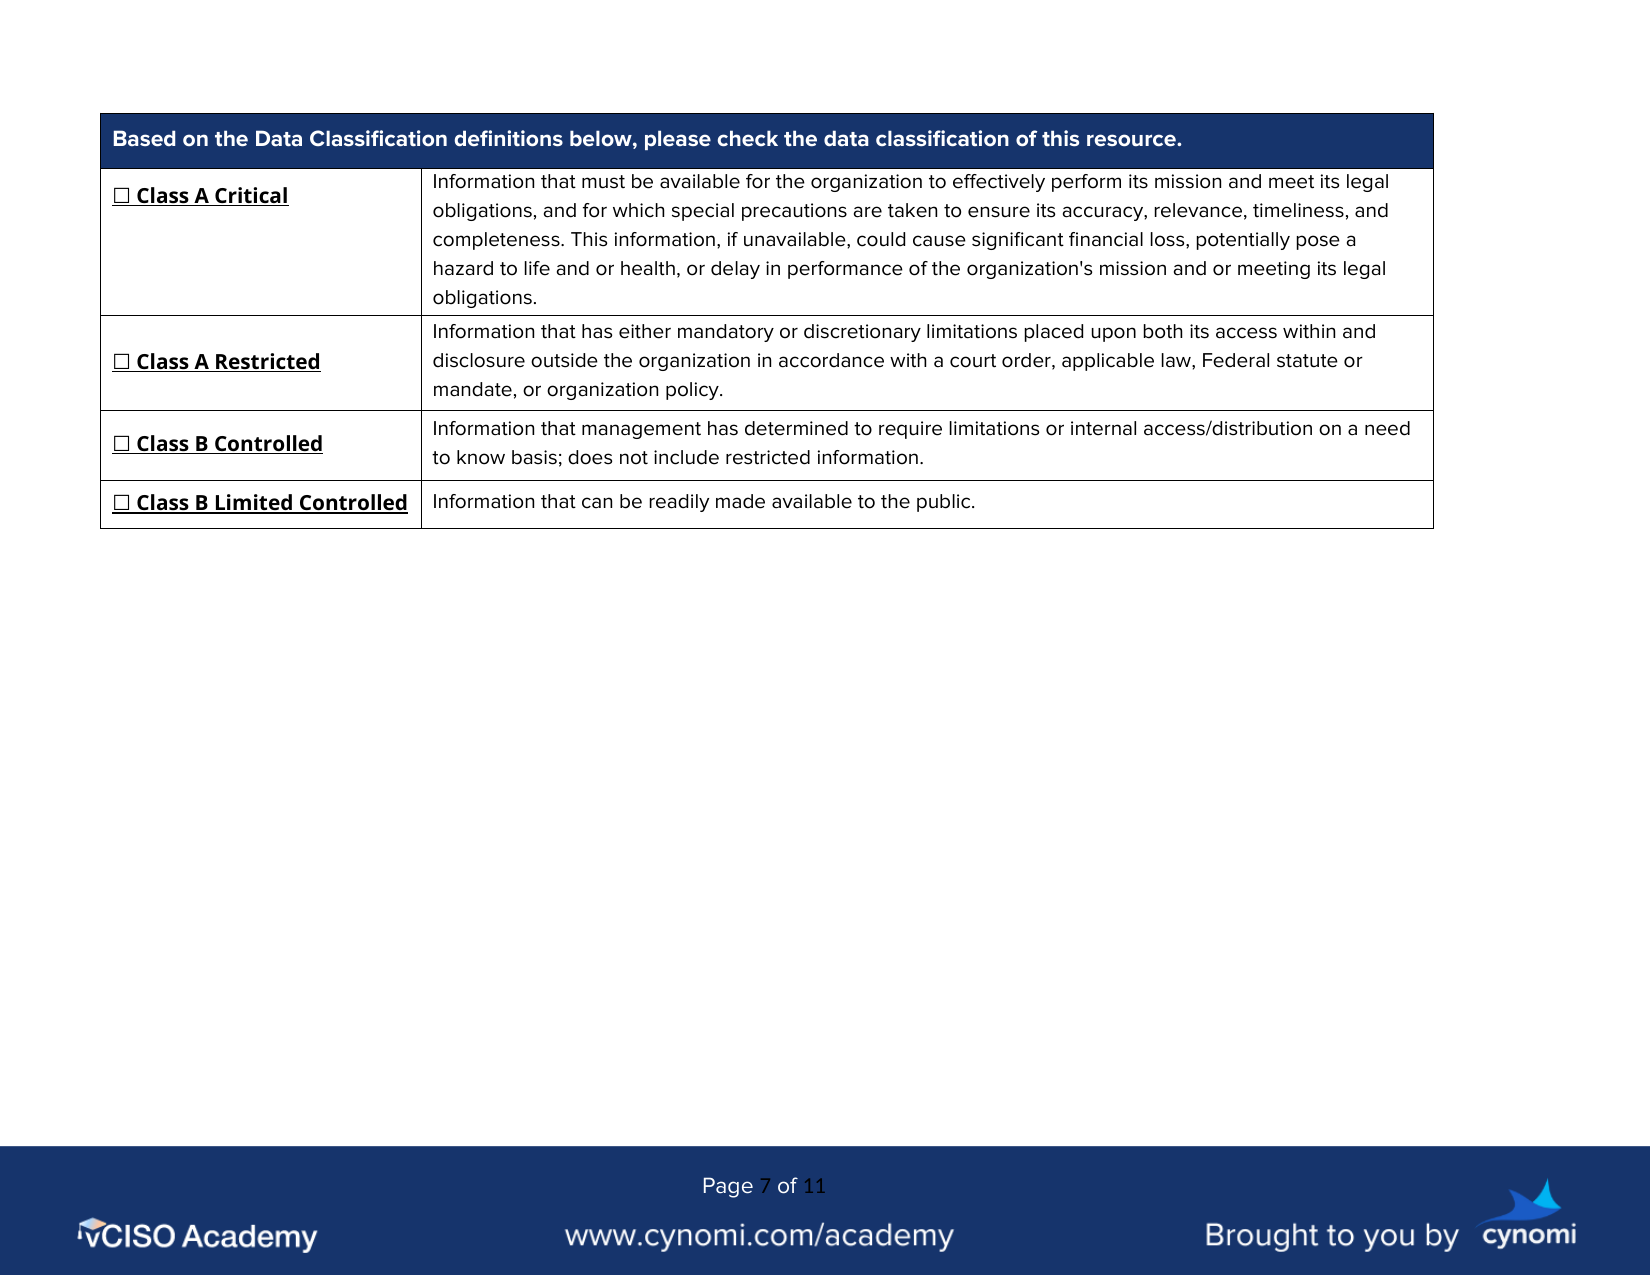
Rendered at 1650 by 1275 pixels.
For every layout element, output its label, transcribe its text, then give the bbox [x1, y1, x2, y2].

table_cell [101, 169, 421, 315]
table_cell [101, 481, 421, 528]
table_cell Information that has either mandatory or discretionary limitations placed upon both its access within and disclosure outside the organization in accordance with a court order, applicable law, Federal statute or mandate, or organization policy. [422, 316, 1433, 410]
table_cell [101, 411, 421, 479]
table_cell Information that must be available for the organization to effectively perform its mission and meet its legal obligations, and for which special precautions are taken to ensure its accuracy, relevance, timeliness, and completeness. This information, if unavailable, could cause significant financial loss, potentially pose a hazard to life and or health, or delay in performance of the organization's mission and or meeting its legal obligations. [422, 169, 1433, 315]
table_cell [101, 316, 421, 410]
table_cell Information that can be readily made available to the public. [422, 481, 1433, 528]
picture [0, 1142, 1650, 1275]
table_header Based on the Data Classification definitions below, please check the data classification of this resource. [101, 114, 1433, 168]
table_cell Information that management has determined to require limitations or internal access/distribution on a need to know basis; does not include restricted information. [422, 411, 1433, 479]
